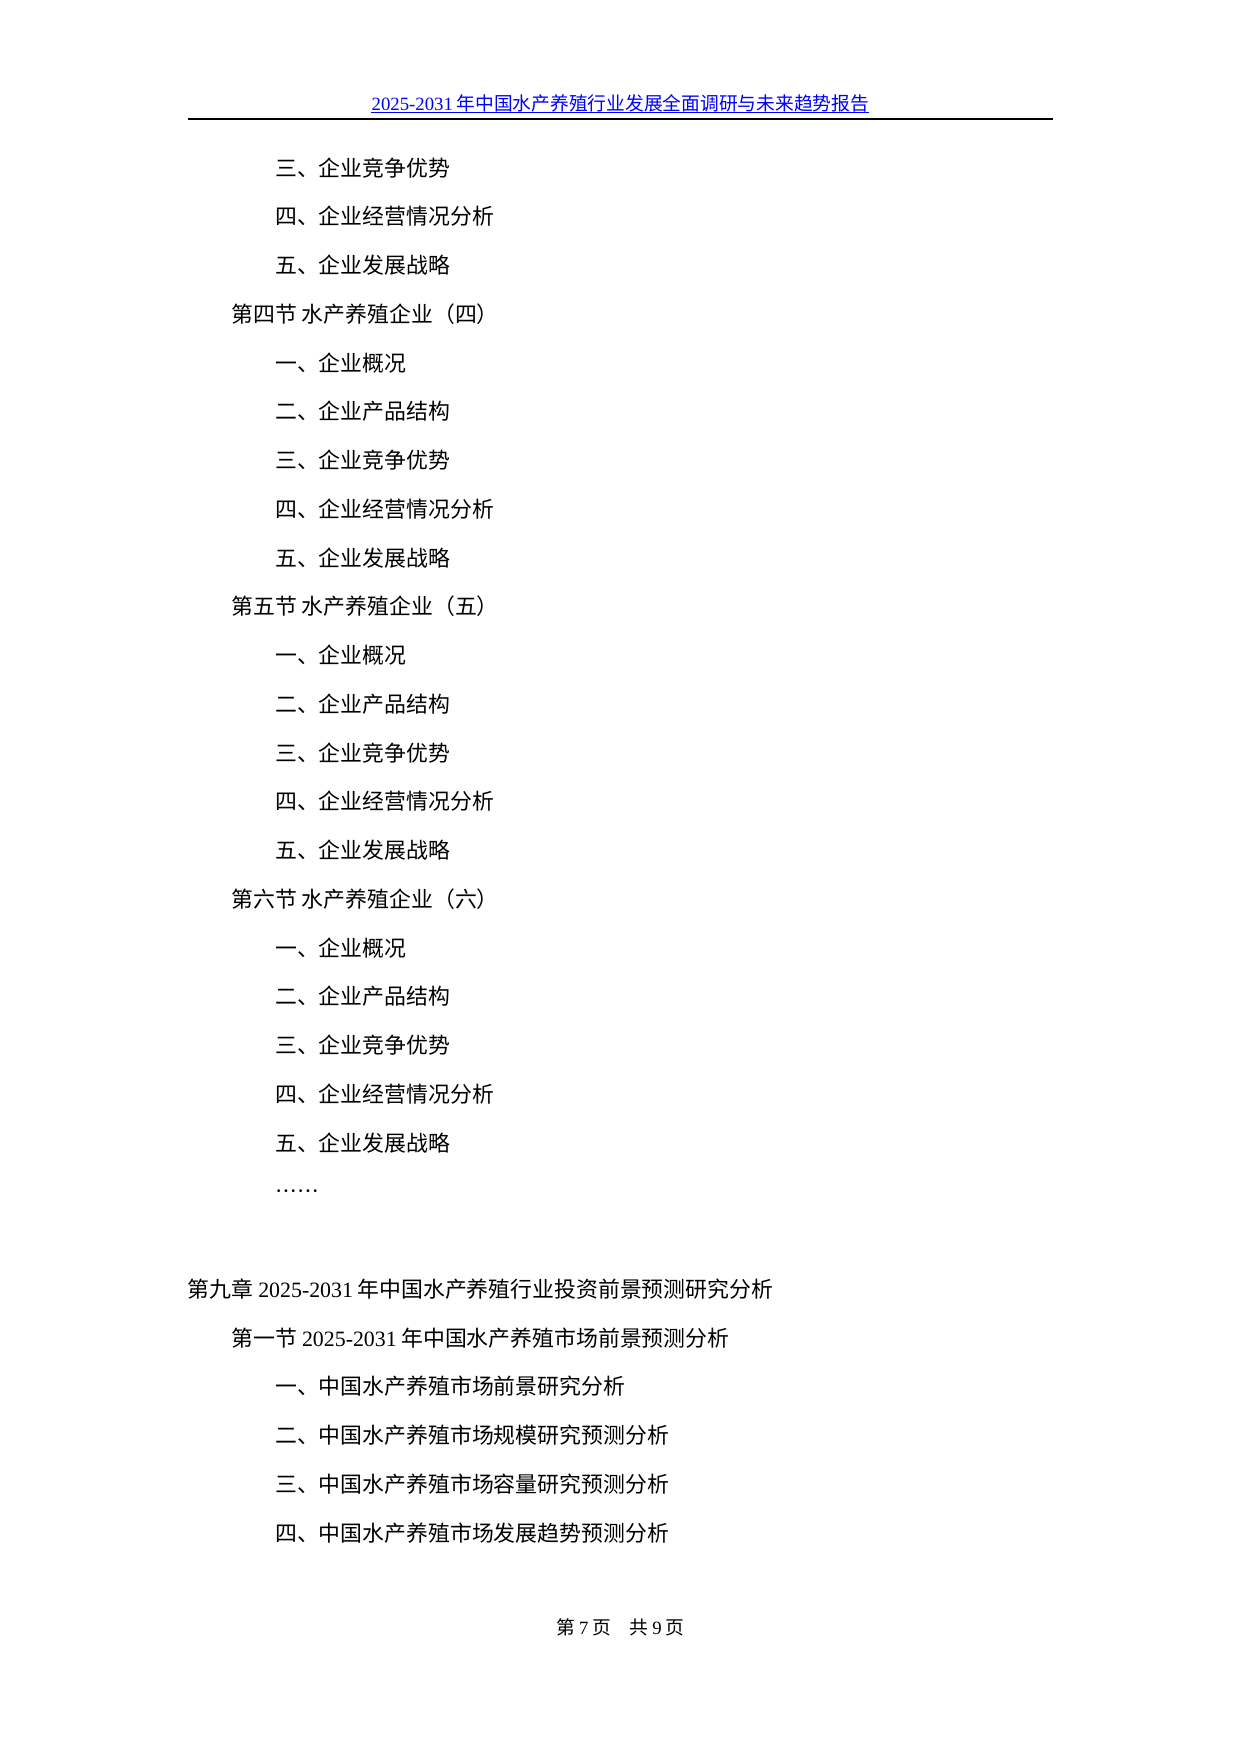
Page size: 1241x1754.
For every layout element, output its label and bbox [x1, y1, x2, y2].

text [187, 150, 1053, 1548]
